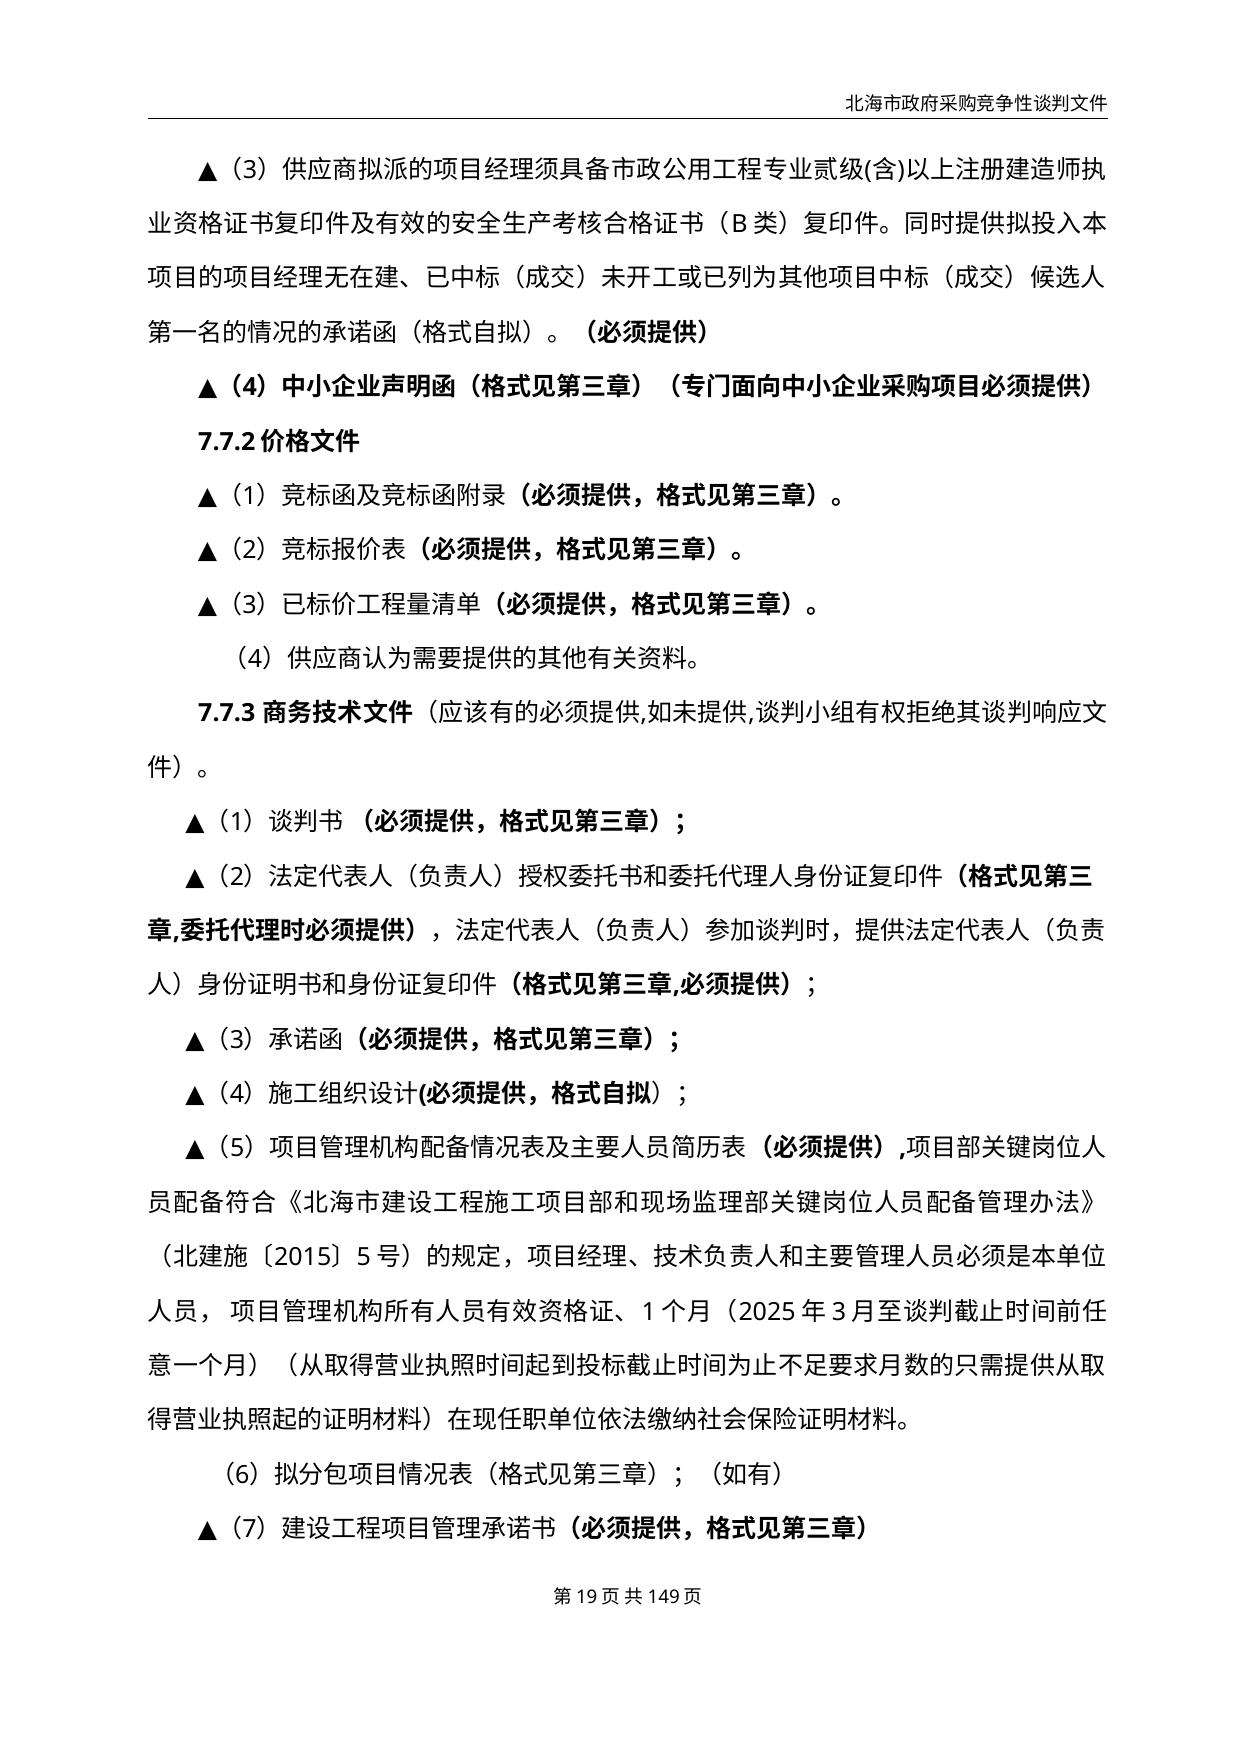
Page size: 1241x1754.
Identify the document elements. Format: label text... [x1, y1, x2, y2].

text ▲（4）施工组织设计(必须提供，格式自拟）； [148, 1073, 1108, 1110]
text ▲（4）中小企业声明函（格式见第三章）（专门面向中小企业采购项目必须提供） [148, 367, 1108, 403]
text ▲（5）项目管理机构配备情况表及主要人员简历表（必须提供）,项目部关键岗位人员配备符合《北海市建设工程施工项目部和现场监理部关键岗位人员配备管理办法》（北建施〔2015〕5号）的规定，项目经理、技术负责人和主要管理人员必须是本单位人员， 项目管理机构所有人员有效资格证、1个月（2025年3月至谈判截止时间前任意一个月）（从取得营业执照时间起到投标截止时间为止不足要求月数的只需提供从取得营业执照起的证明材料）在现任职单位依法缴纳社会保险证明材料。 [148, 1128, 1108, 1436]
text 7.7.2价格文件 [148, 421, 1108, 457]
text （4）供应商认为需要提供的其他有关资料。 [148, 638, 1108, 675]
text ▲（7）建设工程项目管理承诺书（必须提供，格式见第三章） [148, 1508, 1108, 1545]
text ▲（3）供应商拟派的项目经理须具备市政公用工程专业贰级(含)以上注册建造师执业资格证书复印件及有效的安全生产考核合格证书（B类）复印件。同时提供拟投入本项目的项目经理无在建、已中标（成交）未开工或已列为其他项目中标（成交）候选人第一名的情况的承诺函（格式自拟）。（必须提供） [148, 149, 1108, 348]
text ▲（2）竞标报价表（必须提供，格式见第三章）。 [148, 530, 1108, 566]
text ▲（1）谈判书 （必须提供，格式见第三章）； [148, 802, 1108, 838]
text ▲（2）法定代表人（负责人）授权委托书和委托代理人身份证复印件（格式见第三章,委托代理时必须提供），法定代表人（负责人）参加谈判时，提供法定代表人（负责人）身份证明书和身份证复印件（格式见第三章,必须提供）； [148, 856, 1108, 1001]
text ▲（3）承诺函（必须提供，格式见第三章）； [148, 1019, 1108, 1055]
list 拟分包项目情况表（格式见第三章）；（如有） [148, 1454, 1108, 1490]
text ▲（1）竞标函及竞标函附录（必须提供，格式见第三章）。 [148, 475, 1108, 512]
text ▲（3）已标价工程量清单（必须提供，格式见第三章）。 [148, 584, 1108, 620]
text 7.7.3 商务技术文件（应该有的必须提供,如未提供,谈判小组有权拒绝其谈判响应文件）。 [148, 693, 1108, 783]
